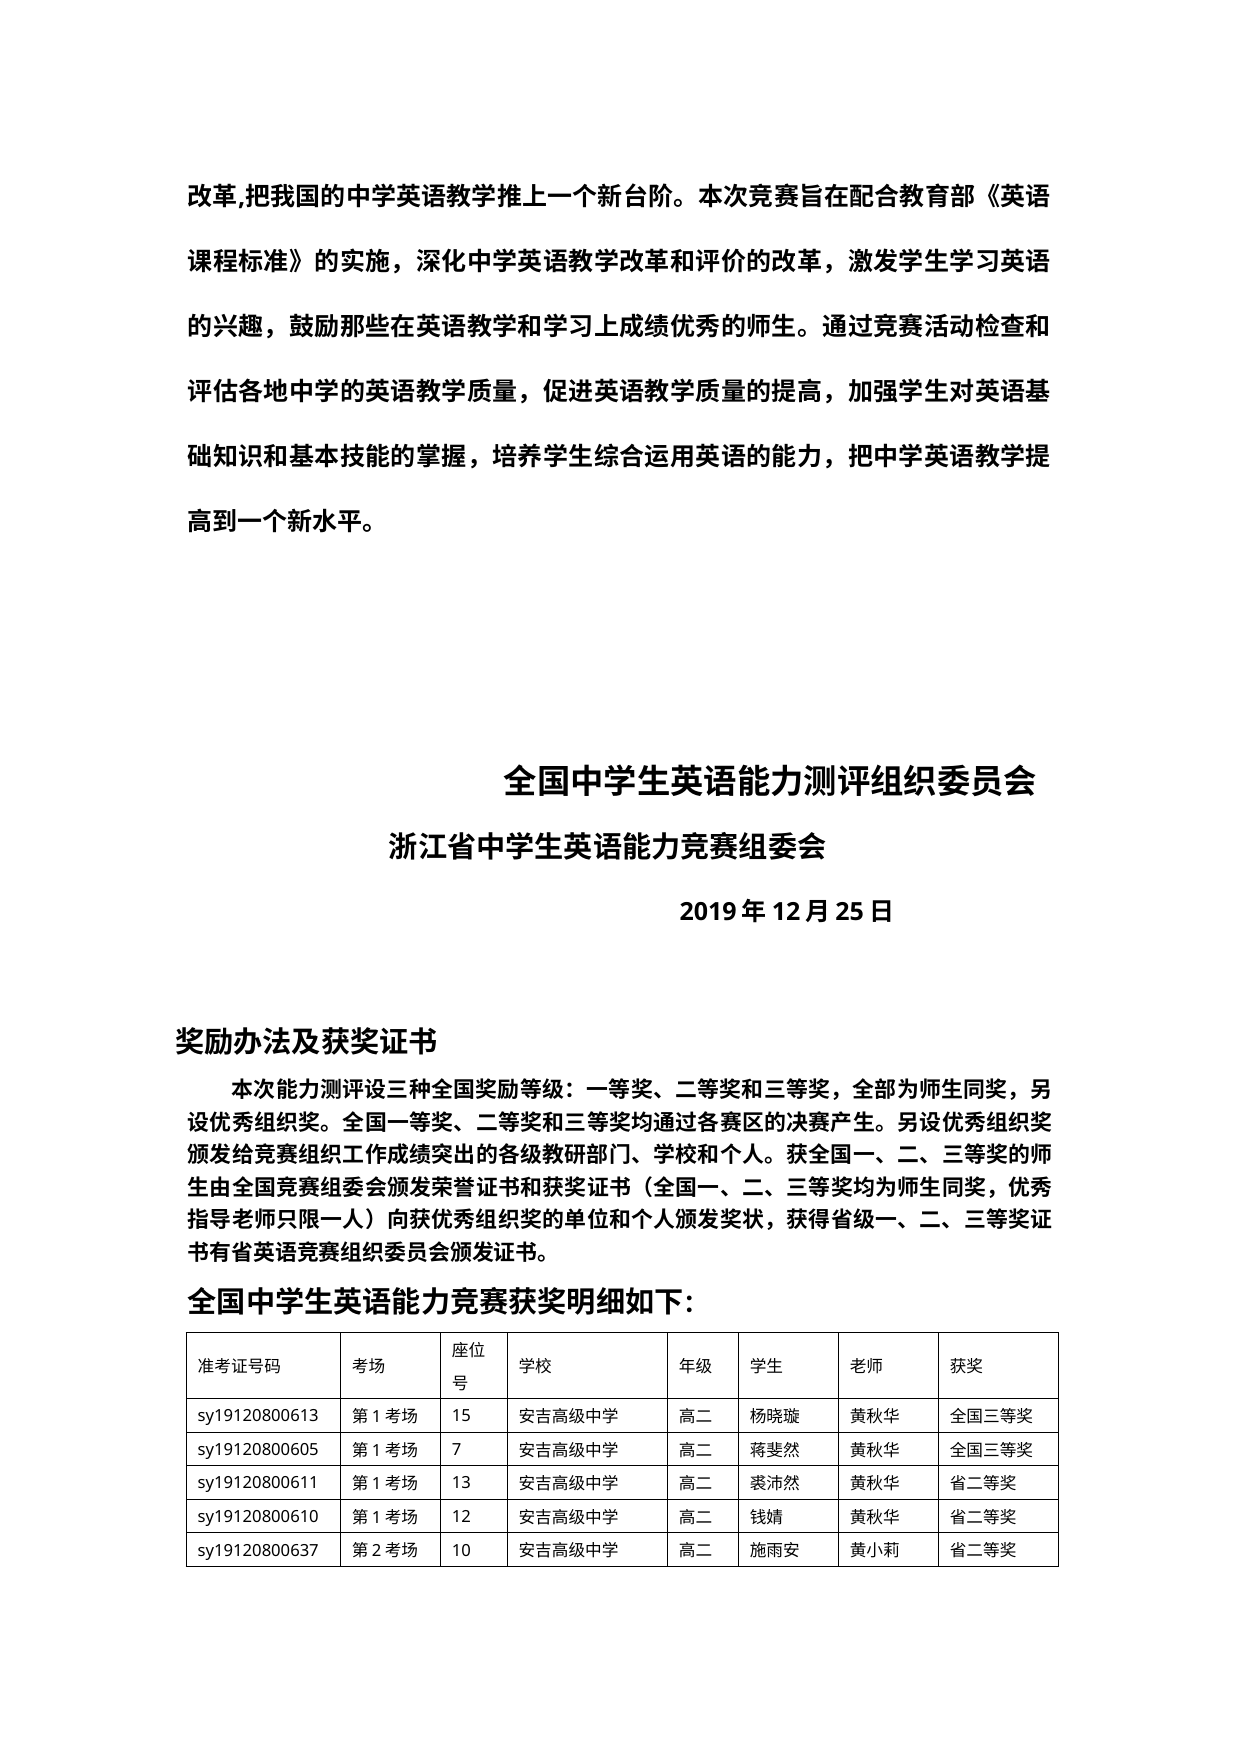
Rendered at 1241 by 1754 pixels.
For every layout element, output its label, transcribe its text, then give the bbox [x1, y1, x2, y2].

table_cell 安吉高级中学 [508, 1399, 667, 1432]
table_cell sy19120800637 [187, 1533, 340, 1566]
table_cell 安吉高级中学 [508, 1433, 667, 1465]
table_header 考场 [341, 1333, 440, 1398]
table_cell 黄秋华 [839, 1433, 938, 1465]
table_cell sy19120800610 [187, 1500, 340, 1532]
table_cell 黄小莉 [839, 1533, 938, 1566]
table_cell 12 [441, 1500, 507, 1532]
text 奖励办法及获奖证书 [175, 1007, 1125, 1072]
table_cell 第1考场 [341, 1500, 440, 1532]
table_header 年级 [668, 1333, 738, 1398]
table_cell 13 [441, 1466, 507, 1499]
table_cell 10 [441, 1533, 507, 1566]
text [187, 162, 1053, 552]
table_cell 安吉高级中学 [508, 1533, 667, 1566]
text 浙江省中学生英语能力竞赛组委会 [187, 812, 1053, 877]
table_cell 高二 [668, 1533, 738, 1566]
text 全国中学生英语能力竞赛获奖明细如下： [187, 1267, 1053, 1332]
table_cell 蒋斐然 [739, 1433, 838, 1465]
table_cell 裘沛然 [739, 1466, 838, 1499]
table_cell 7 [441, 1433, 507, 1465]
table_cell sy19120800611 [187, 1466, 340, 1499]
table_cell 全国三等奖 [939, 1399, 1058, 1432]
table_cell sy19120800613 [187, 1399, 340, 1432]
table_header 老师 [839, 1333, 938, 1398]
table_header 学生 [739, 1333, 838, 1398]
table_cell 全国三等奖 [939, 1433, 1058, 1465]
table_cell 杨晓璇 [739, 1399, 838, 1432]
table_cell 高二 [668, 1466, 738, 1499]
table_cell 15 [441, 1399, 507, 1432]
text 本次能力测评设三种全国奖励等级：一等奖、二等奖和三等奖，全部为师生同奖，另设优秀组织奖。全国一等奖、二等奖和三等奖均通过各赛区的决赛产生。另设优秀组织奖颁发给竞赛组织工作成绩突出的各级教研部门、学校和个人。获全国一、二、三等奖的师生由全国竞赛组委会颁发荣誉证书和获奖证书（全国一、二、三等奖均为师生同奖，优秀指导老师只限一人）向获优秀组织奖的单位和个人颁发奖状，获得省级一、二、三等奖证书有省英语竞赛组织委员会颁发证书。 [187, 1072, 1053, 1267]
table_cell 黄秋华 [839, 1399, 938, 1432]
table_cell 第1考场 [341, 1433, 440, 1465]
table_cell 高二 [668, 1433, 738, 1465]
table_cell 第2考场 [341, 1533, 440, 1566]
table_cell 施雨安 [739, 1533, 838, 1566]
table_header 学校 [508, 1333, 667, 1398]
table_cell 黄秋华 [839, 1466, 938, 1499]
table_header 准考证号码 [187, 1333, 340, 1398]
table_cell 省二等奖 [939, 1466, 1058, 1499]
table_cell 高二 [668, 1500, 738, 1532]
table_cell 第1考场 [341, 1399, 440, 1432]
text 全国中学生英语能力测评组织委员会 [187, 747, 1053, 812]
table_header 座位号 [441, 1333, 507, 1398]
table_cell 安吉高级中学 [508, 1466, 667, 1499]
table_header 获奖 [939, 1333, 1058, 1398]
table_cell 黄秋华 [839, 1500, 938, 1532]
table_cell 省二等奖 [939, 1500, 1058, 1532]
table_cell 高二 [668, 1399, 738, 1432]
table_cell 省二等奖 [939, 1533, 1058, 1566]
table_cell 第1考场 [341, 1466, 440, 1499]
table_cell sy19120800605 [187, 1433, 340, 1465]
table_cell 安吉高级中学 [508, 1500, 667, 1532]
table_cell 钱婧 [739, 1500, 838, 1532]
text 2019年12月25日 [187, 877, 1053, 942]
